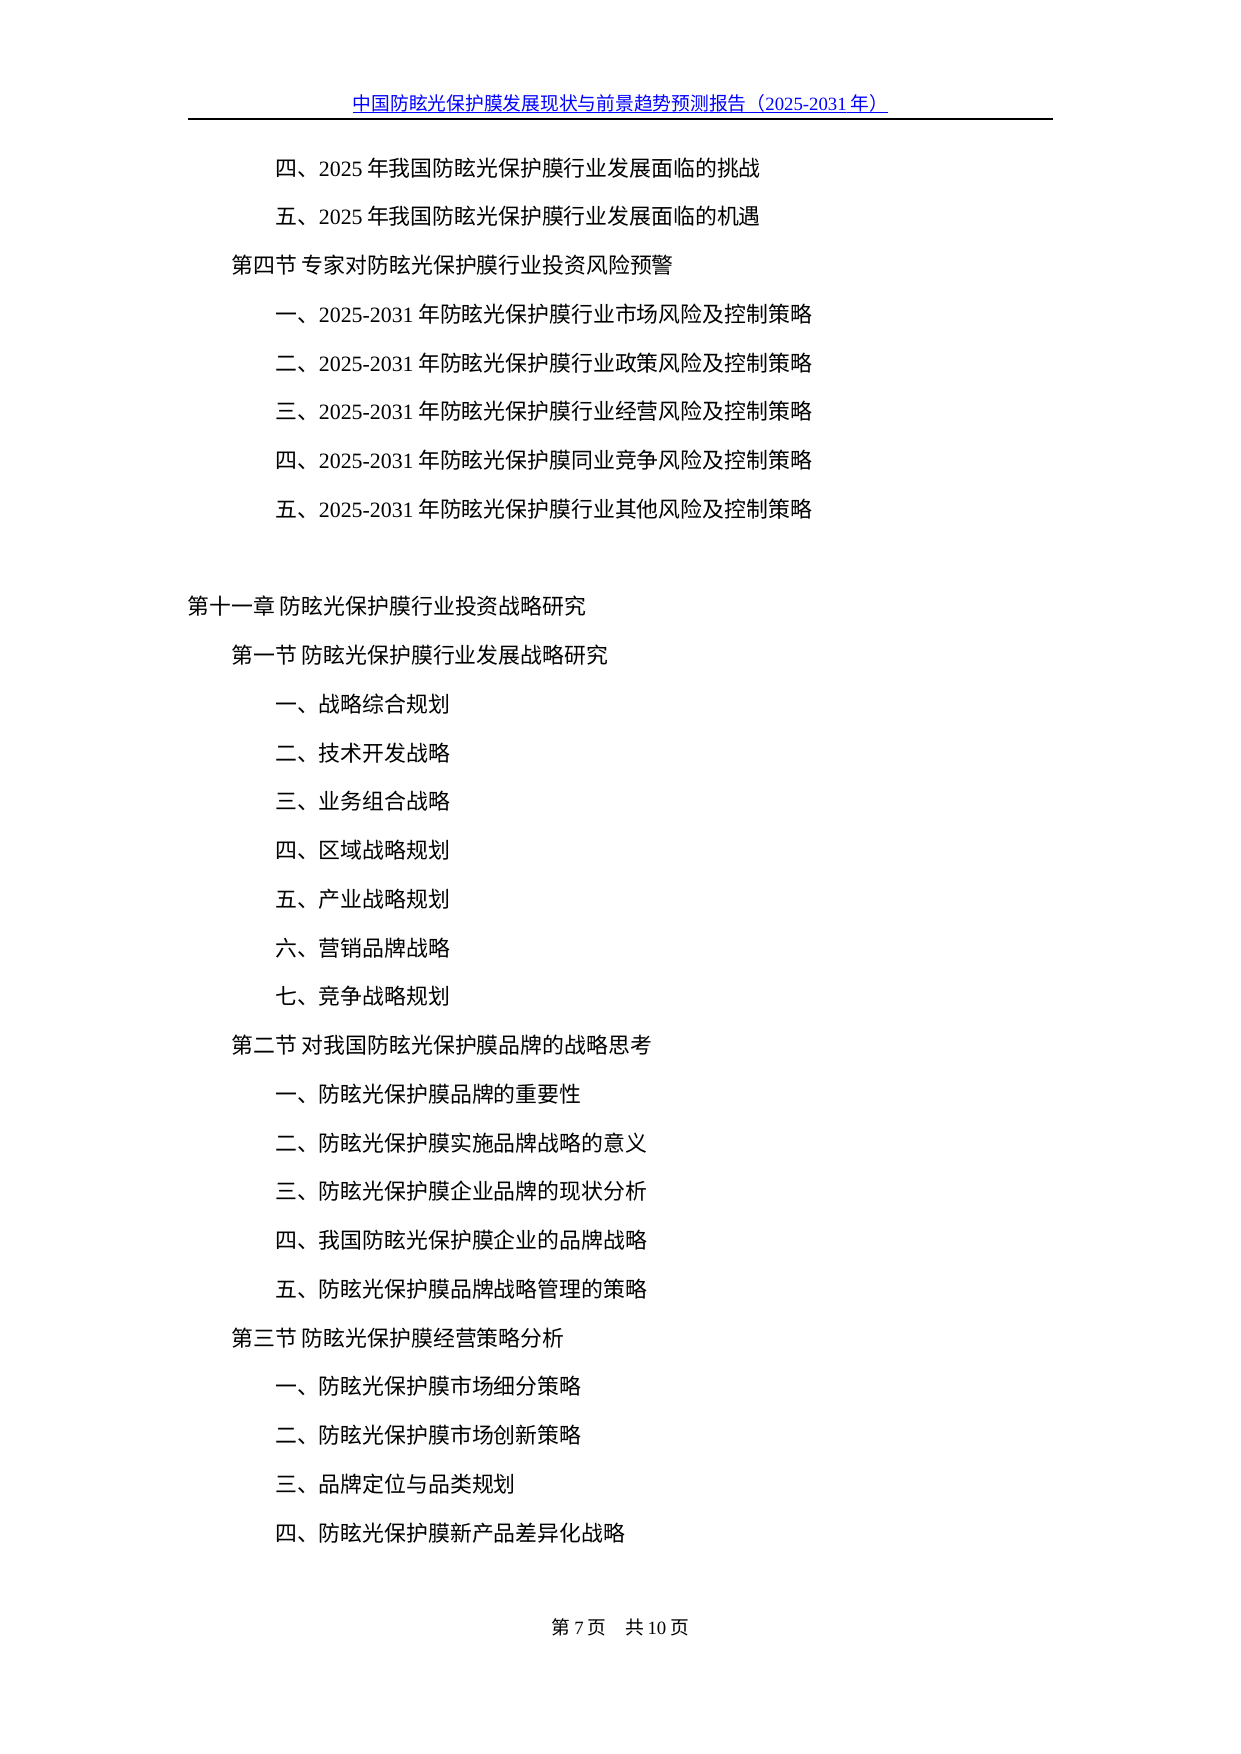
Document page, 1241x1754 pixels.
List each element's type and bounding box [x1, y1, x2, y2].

text [187, 150, 1053, 1548]
